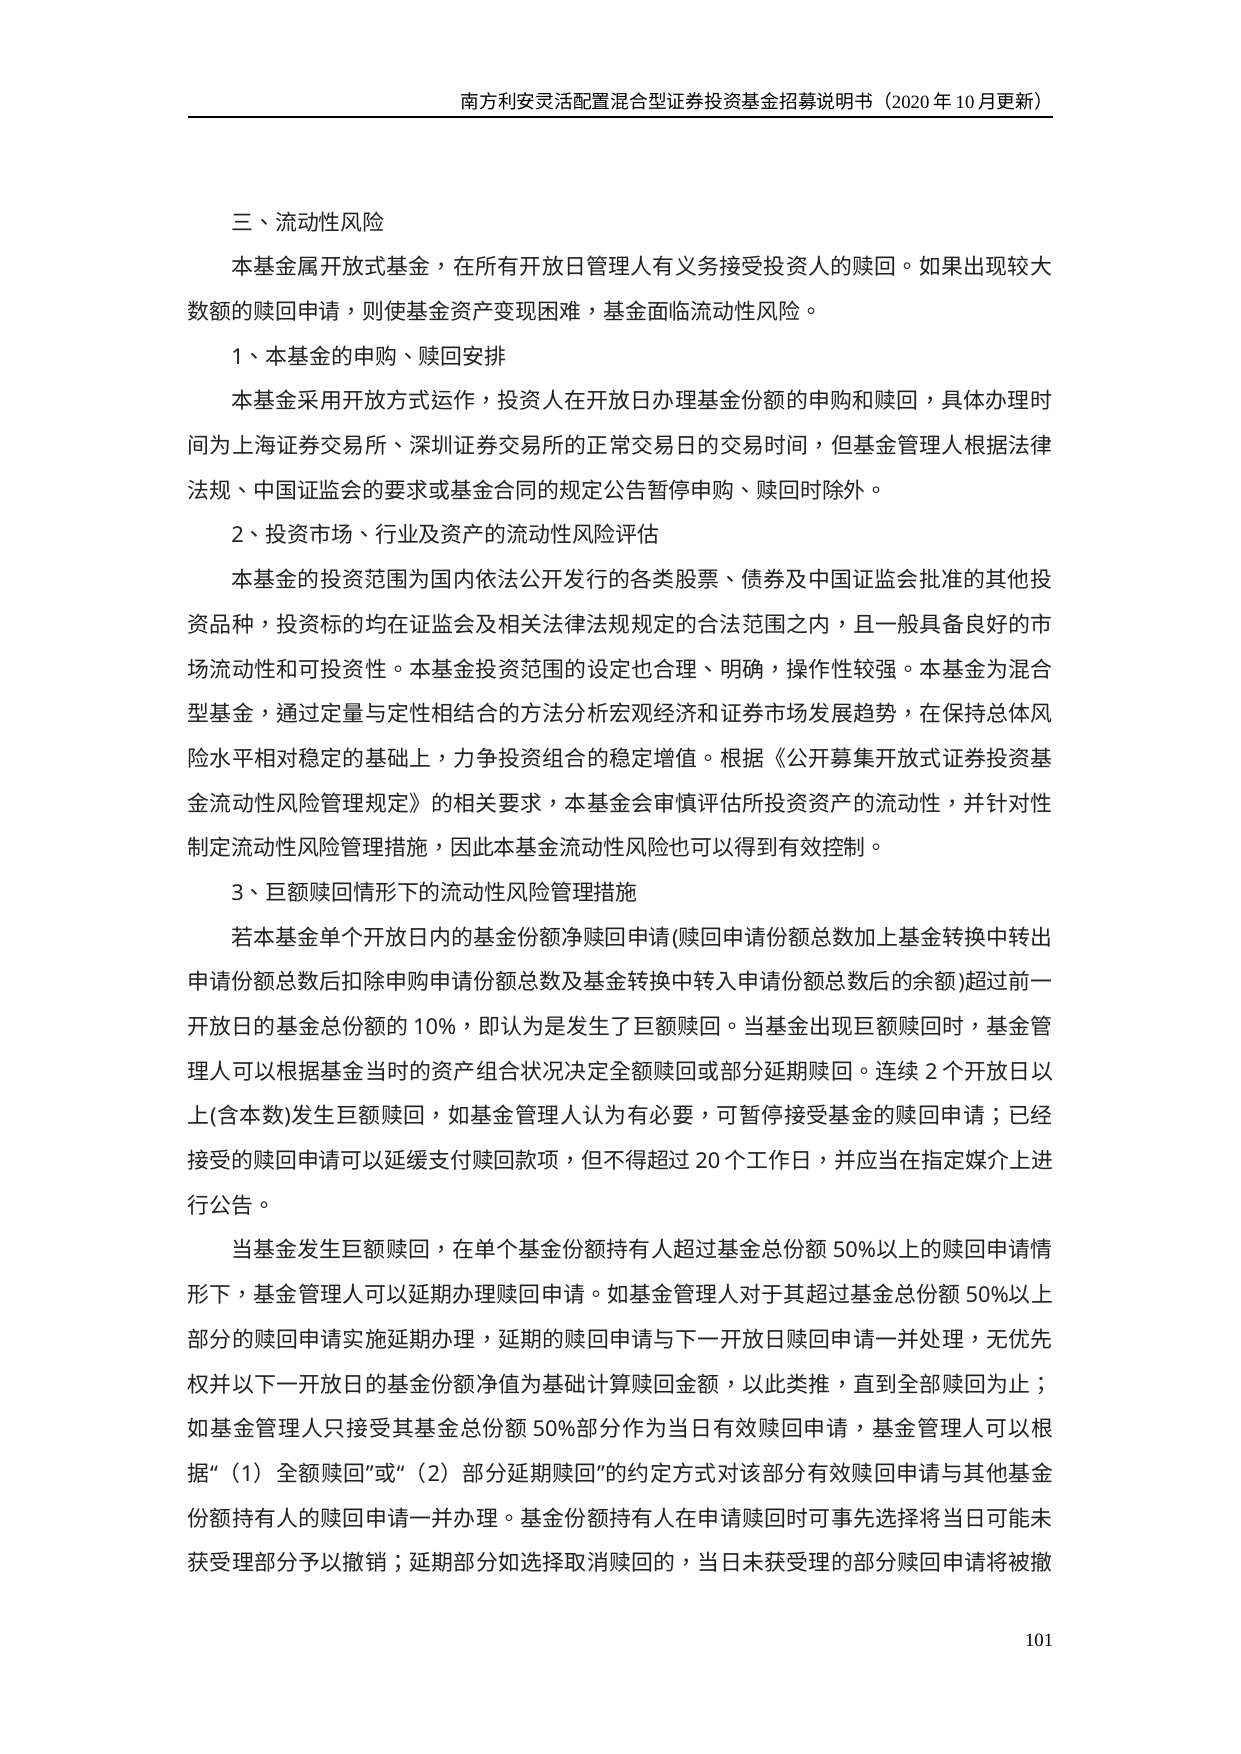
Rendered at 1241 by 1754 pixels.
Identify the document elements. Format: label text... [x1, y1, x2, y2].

text 2、投资市场、行业及资产的流动性风险评估 [187, 519, 1053, 549]
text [187, 1234, 1053, 1577]
text 本基金采用开放方式运作，投资人在开放日办理基金份额的申购和赎回，具体办理时间为上海证券交易所、深圳证券交易所的正常交易日的交易时间，但基金管理人根据法律法规、中国证监会的要求或基金合同的规定公告暂停申购、赎回时除外。 [187, 385, 1053, 504]
text 3、巨额赎回情形下的流动性风险管理措施 [187, 877, 1053, 907]
text 若本基金单个开放日内的基金份额净赎回申请(赎回申请份额总数加上基金转换中转出申请份额总数后扣除申购申请份额总数及基金转换中转入申请份额总数后的余额)超过前一开放日的基金总份额的10%，即认为是发生了巨额赎回。当基金出现巨额赎回时，基金管理人可以根据基金当时的资产组合状况决定全额赎回或部分延期赎回。连续2个开放日以上(含本数)发生巨额赎回，如基金管理人认为有必要，可暂停接受基金的赎回申请；已经接受的赎回申请可以延缓支付赎回款项，但不得超过20个工作日，并应当在指定媒介上进行公告。 [187, 922, 1053, 1219]
text 三、流动性风险 [187, 207, 1053, 236]
text 本基金属开放式基金，在所有开放日管理人有义务接受投资人的赎回。如果出现较大数额的赎回申请，则使基金资产变现困难，基金面临流动性风险。 [187, 251, 1053, 326]
text 1、本基金的申购、赎回安排 [187, 341, 1053, 371]
text 本基金的投资范围为国内依法公开发行的各类股票、债券及中国证监会批准的其他投资品种，投资标的均在证监会及相关法律法规规定的合法范围之内，且一般具备良好的市场流动性和可投资性。本基金投资范围的设定也合理、明确，操作性较强。本基金为混合型基金，通过定量与定性相结合的方法分析宏观经济和证券市场发展趋势，在保持总体风险水平相对稳定的基础上，力争投资组合的稳定增值。根据《公开募集开放式证券投资基金流动性风险管理规定》的相关要求，本基金会审慎评估所投资资产的流动性，并针对性制定流动性风险管理措施，因此本基金流动性风险也可以得到有效控制。 [187, 564, 1053, 862]
